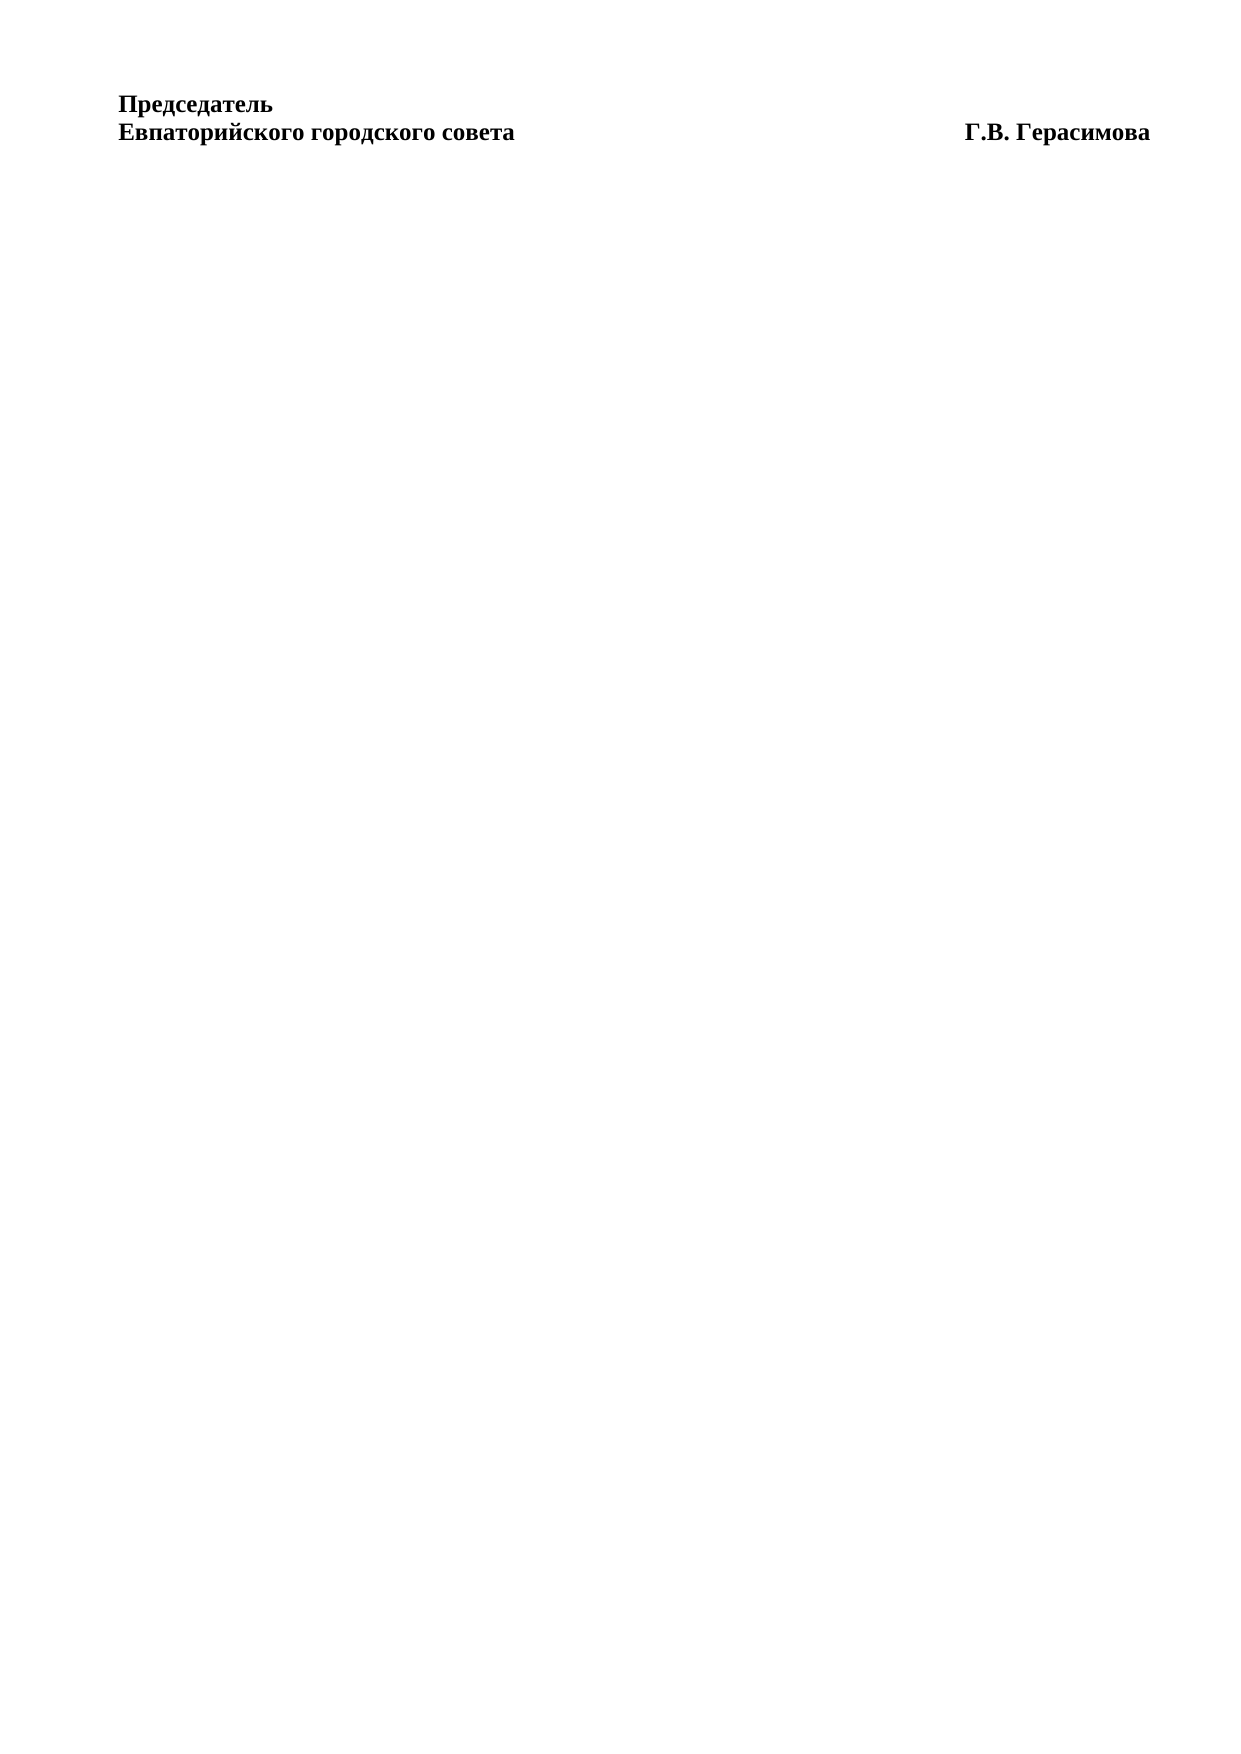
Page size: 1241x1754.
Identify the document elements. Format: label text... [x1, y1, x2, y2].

text Председатель [118, 89, 1181, 117]
text Евпаторийского городского совета Г.В. Герасимова [118, 117, 1181, 146]
